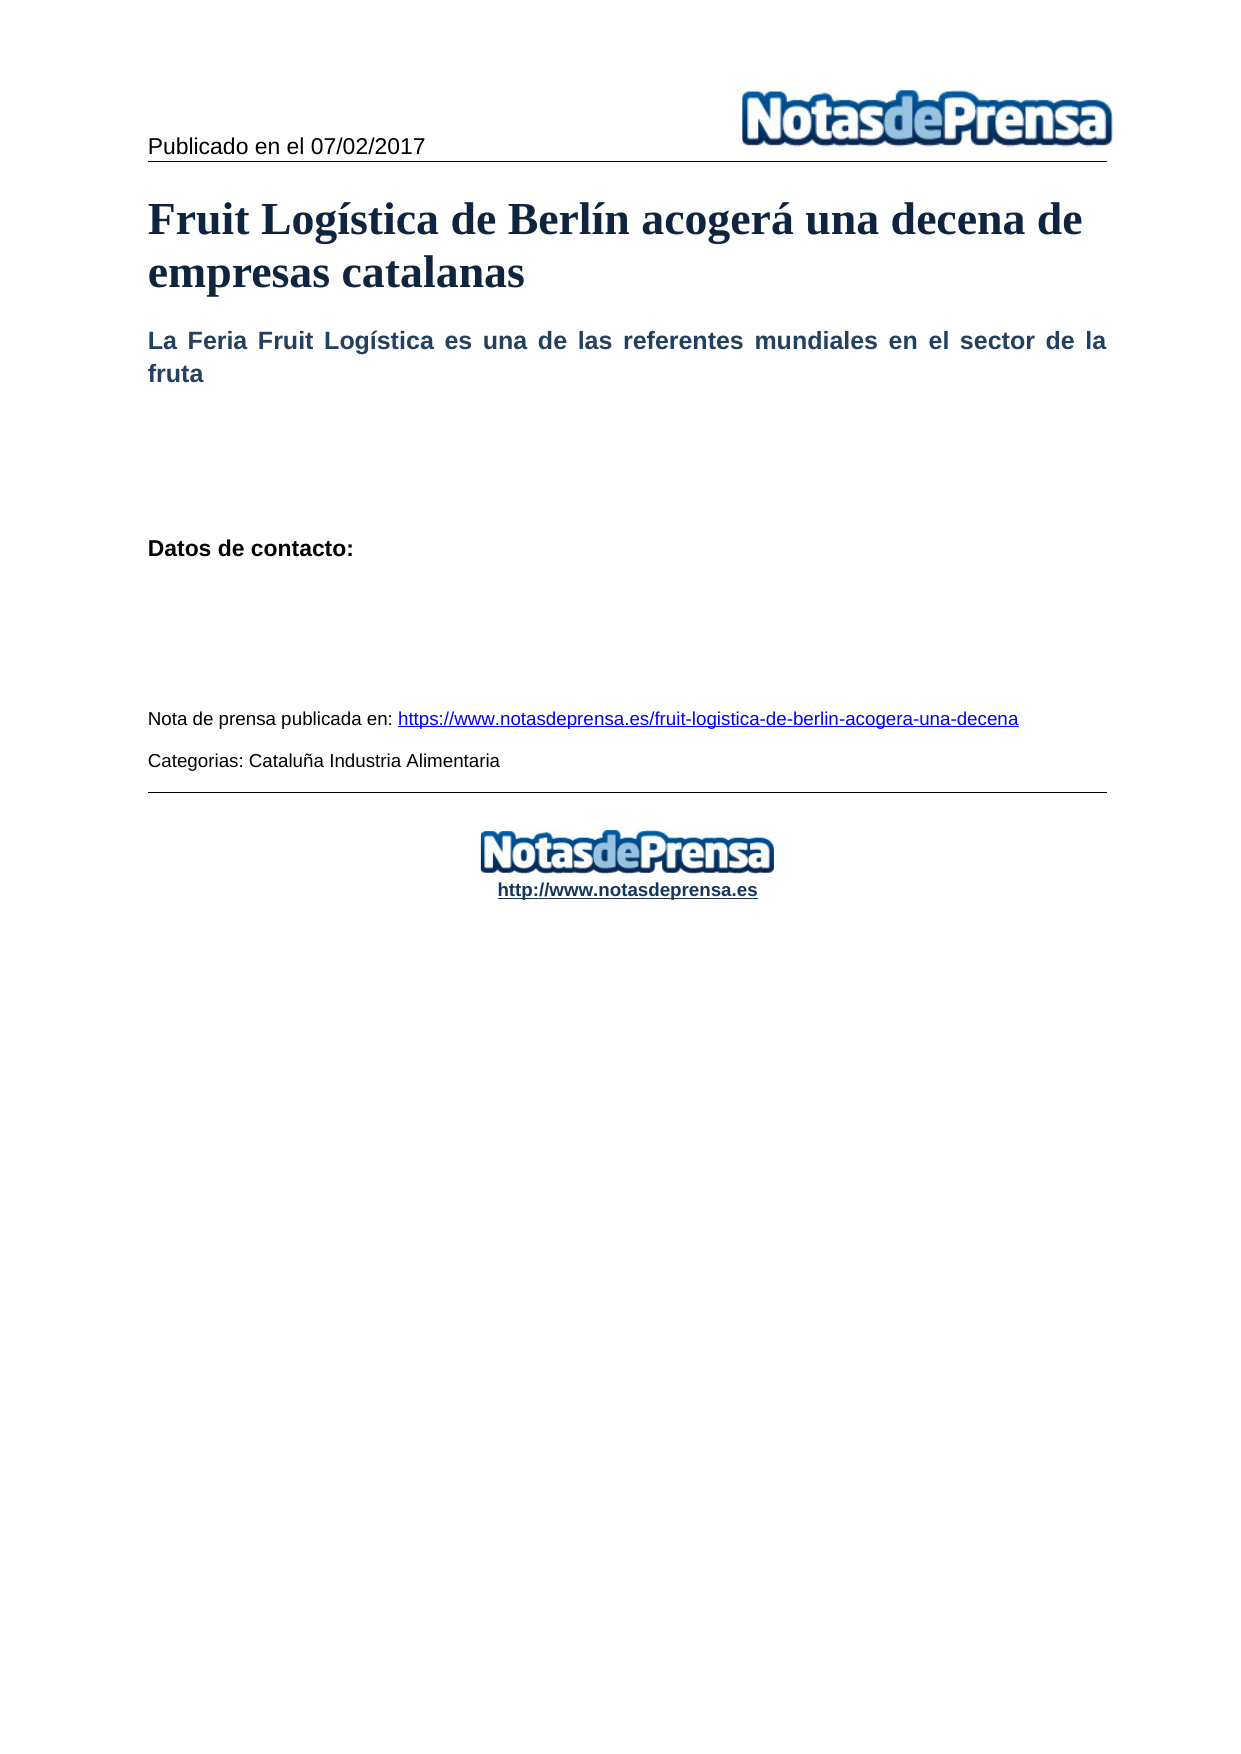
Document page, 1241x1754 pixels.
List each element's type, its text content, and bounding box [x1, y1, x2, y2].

picture [480, 829, 775, 875]
text Publicado en el 07/02/2017 [148, 133, 1107, 161]
text Categorias: Cataluña Industria Alimentaria [148, 750, 1107, 771]
text http://www.notasdeprensa.es [148, 879, 1107, 901]
subtitle Fruit Logística de Berlín acogerá una decena de empresas catalanas [148, 192, 1107, 297]
subtitle La Feria Fruit Logística es una de las referentes mundiales en el sector de la fruta [148, 326, 1107, 388]
text Nota de prensa publicada en: https://www.notasdeprensa.es/fruit-logistica-de-berlin-acogera-una-decena [148, 707, 1107, 729]
text Datos de contacto: [148, 535, 1107, 562]
picture [742, 90, 1113, 148]
